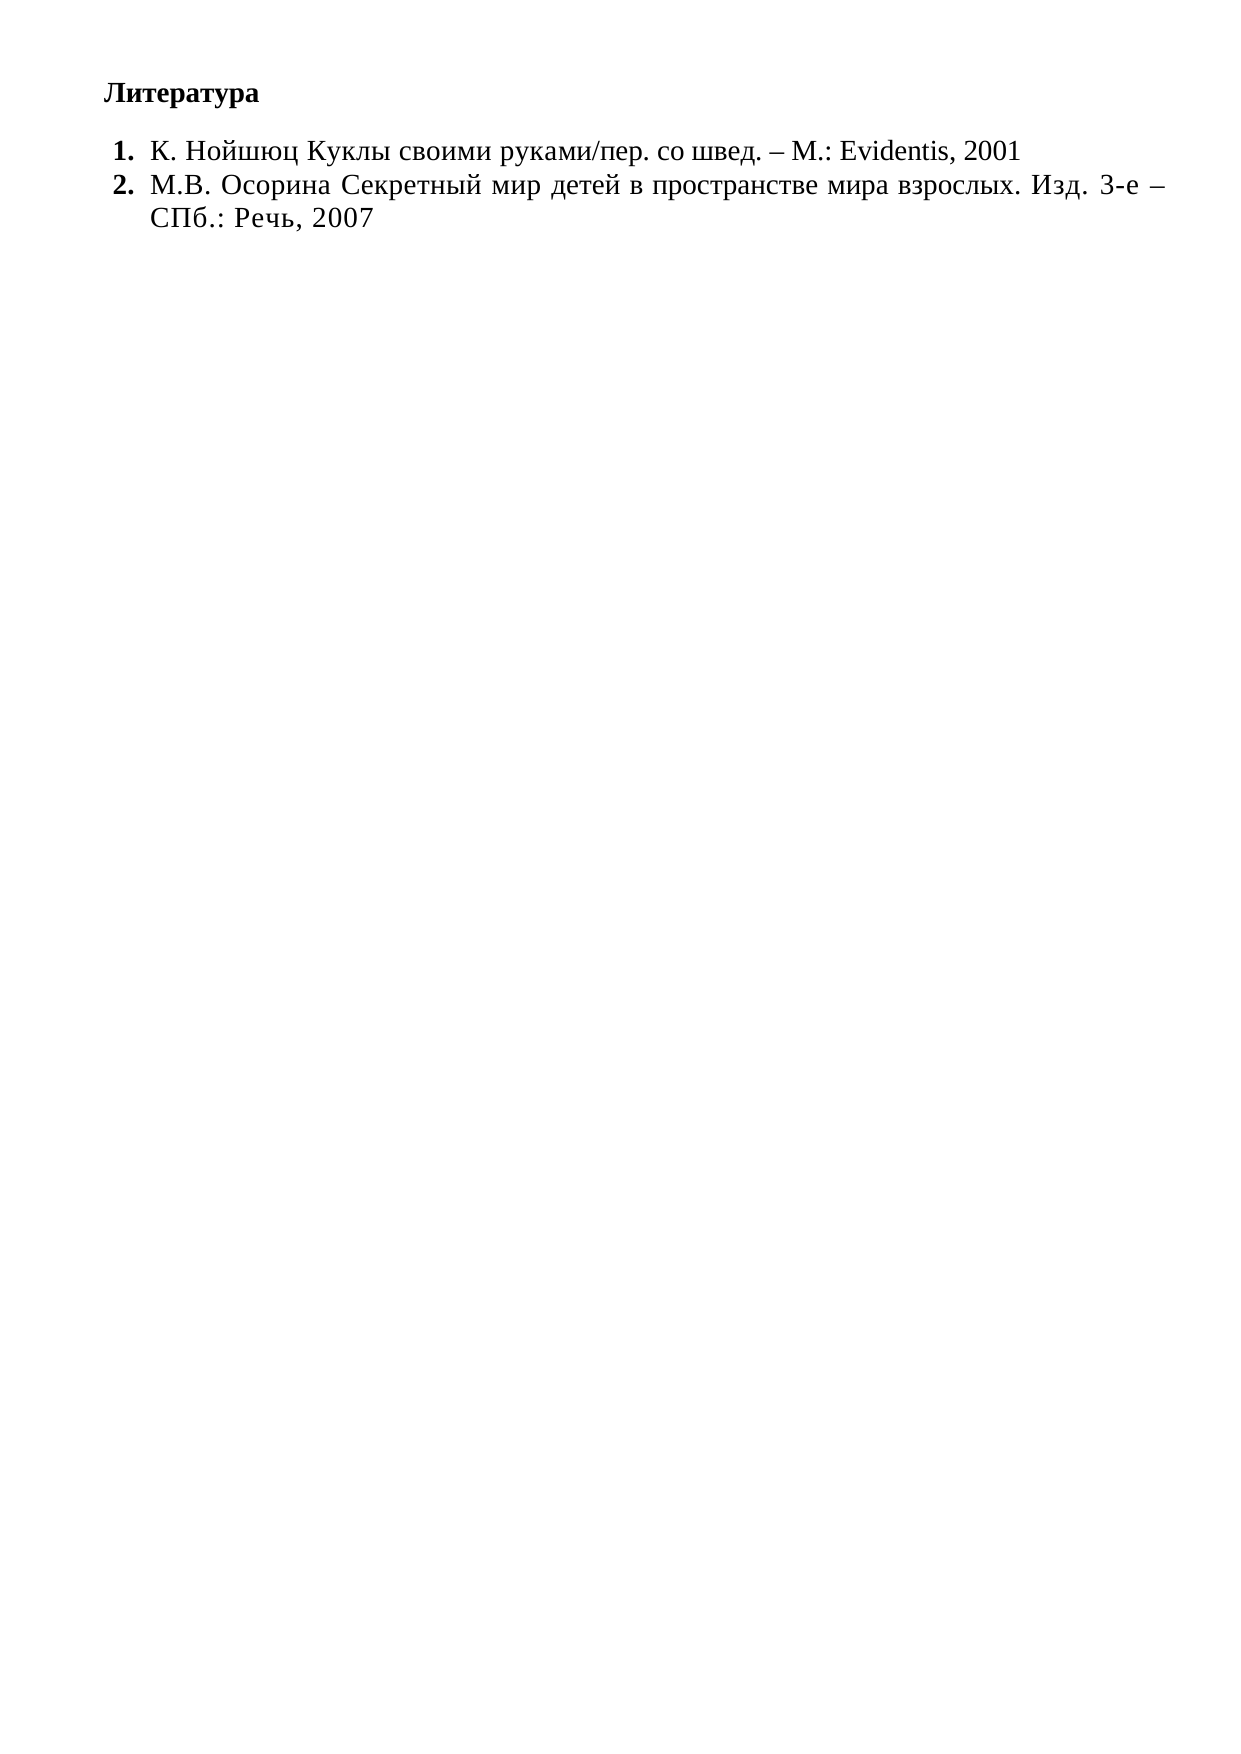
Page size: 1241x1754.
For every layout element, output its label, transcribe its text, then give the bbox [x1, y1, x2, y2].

list К. Нойшюц Куклы своими руками/пер. со швед. – М.: Еvidentis, 2001 [112, 133, 1165, 167]
list М.В. Осорина Секретный мир детей в пространстве мира взрослых. Изд. 3-е – СПб.: Речь, 2007 [112, 167, 1165, 234]
text Литература [104, 75, 1165, 108]
